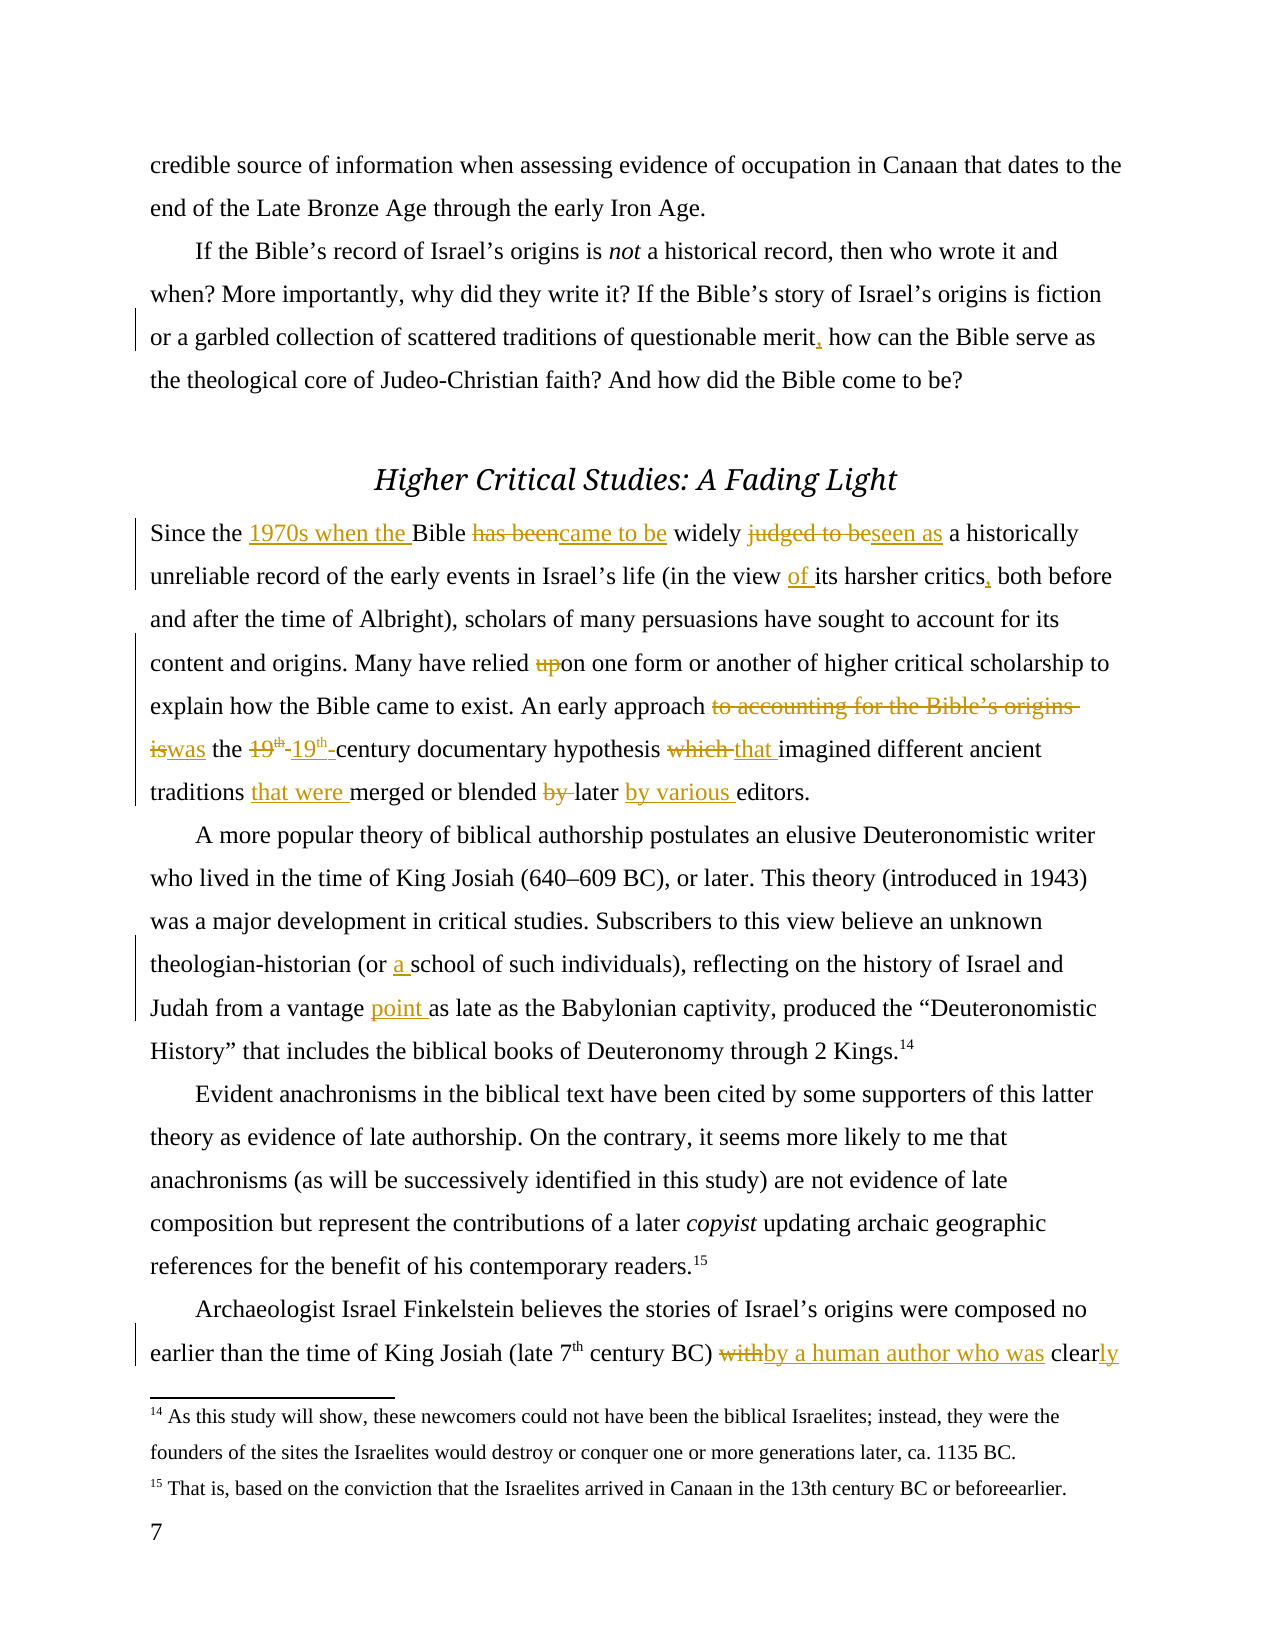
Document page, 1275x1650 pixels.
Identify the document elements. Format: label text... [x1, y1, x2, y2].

text A more popular theory of biblical authorship postulates an elusive Deuteronomistic writer who lived in the time of King Josiah (640–609 BC), or later. This theory (introduced in 1943) was a major development in critical studies. Subscribers to this view believe an unknown theologian-historian (or school of such individuals), reflecting on the history of Israel and Judah from a vantage as late as the Babylonian captivity, produced the “Deuteronomistic History” that includes the biblical books of Deuteronomy through 2 Kings. [150, 820, 1125, 1064]
text If the Bible’s record of Israel’s origins is not a historical record, then who wrote it and when? More importantly, why did they write it? If the Bible’s story of Israel’s origins is fiction or a garbled collection of scattered traditions of questionable merit how can the Bible serve as the theological core of Judeo-Christian faith? And how did the Bible come to be? [150, 236, 1125, 394]
text Evident anachronisms in the biblical text have been cited by some supporters of this latter theory as evidence of late authorship. On the contrary, it seems more likely to me that anachronisms (as will be successively identified in this study) are not evidence of late composition but represent the contributions of a later copyist updating archaic geographic references for the benefit of his contemporary readers. [150, 1079, 1125, 1280]
text Since the Bible widely a historically unreliable record of the early events in Israel’s life (in the view its harsher critics both before and after the time of Albright), scholars of many persuasions have sought to account for its content and origins. Many have relied on one form or another of higher critical scholarship to explain how the Bible came to exist. An early approach the century documentary hypothesis imagined different ancient traditions merged or blended later editors. [150, 518, 1125, 806]
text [150, 1294, 1125, 1366]
text Walter Rast says biblical studies and Palestinian archaeology now have distinctive methodologies that no longer engage. The literature shows increasing insulation of biblical scholarship from contributions of archaeology—trending toward “story” and away from history. At the same time archaeologists no longer reference the biblical account of Israel’s origins as a credible source of information when assessing evidence of occupation in Canaan that dates to the end of the Late Bronze Age through the early Iron Age. [150, 150, 1125, 222]
subtitle Higher Critical Studies: A Fading Light [150, 459, 1125, 498]
